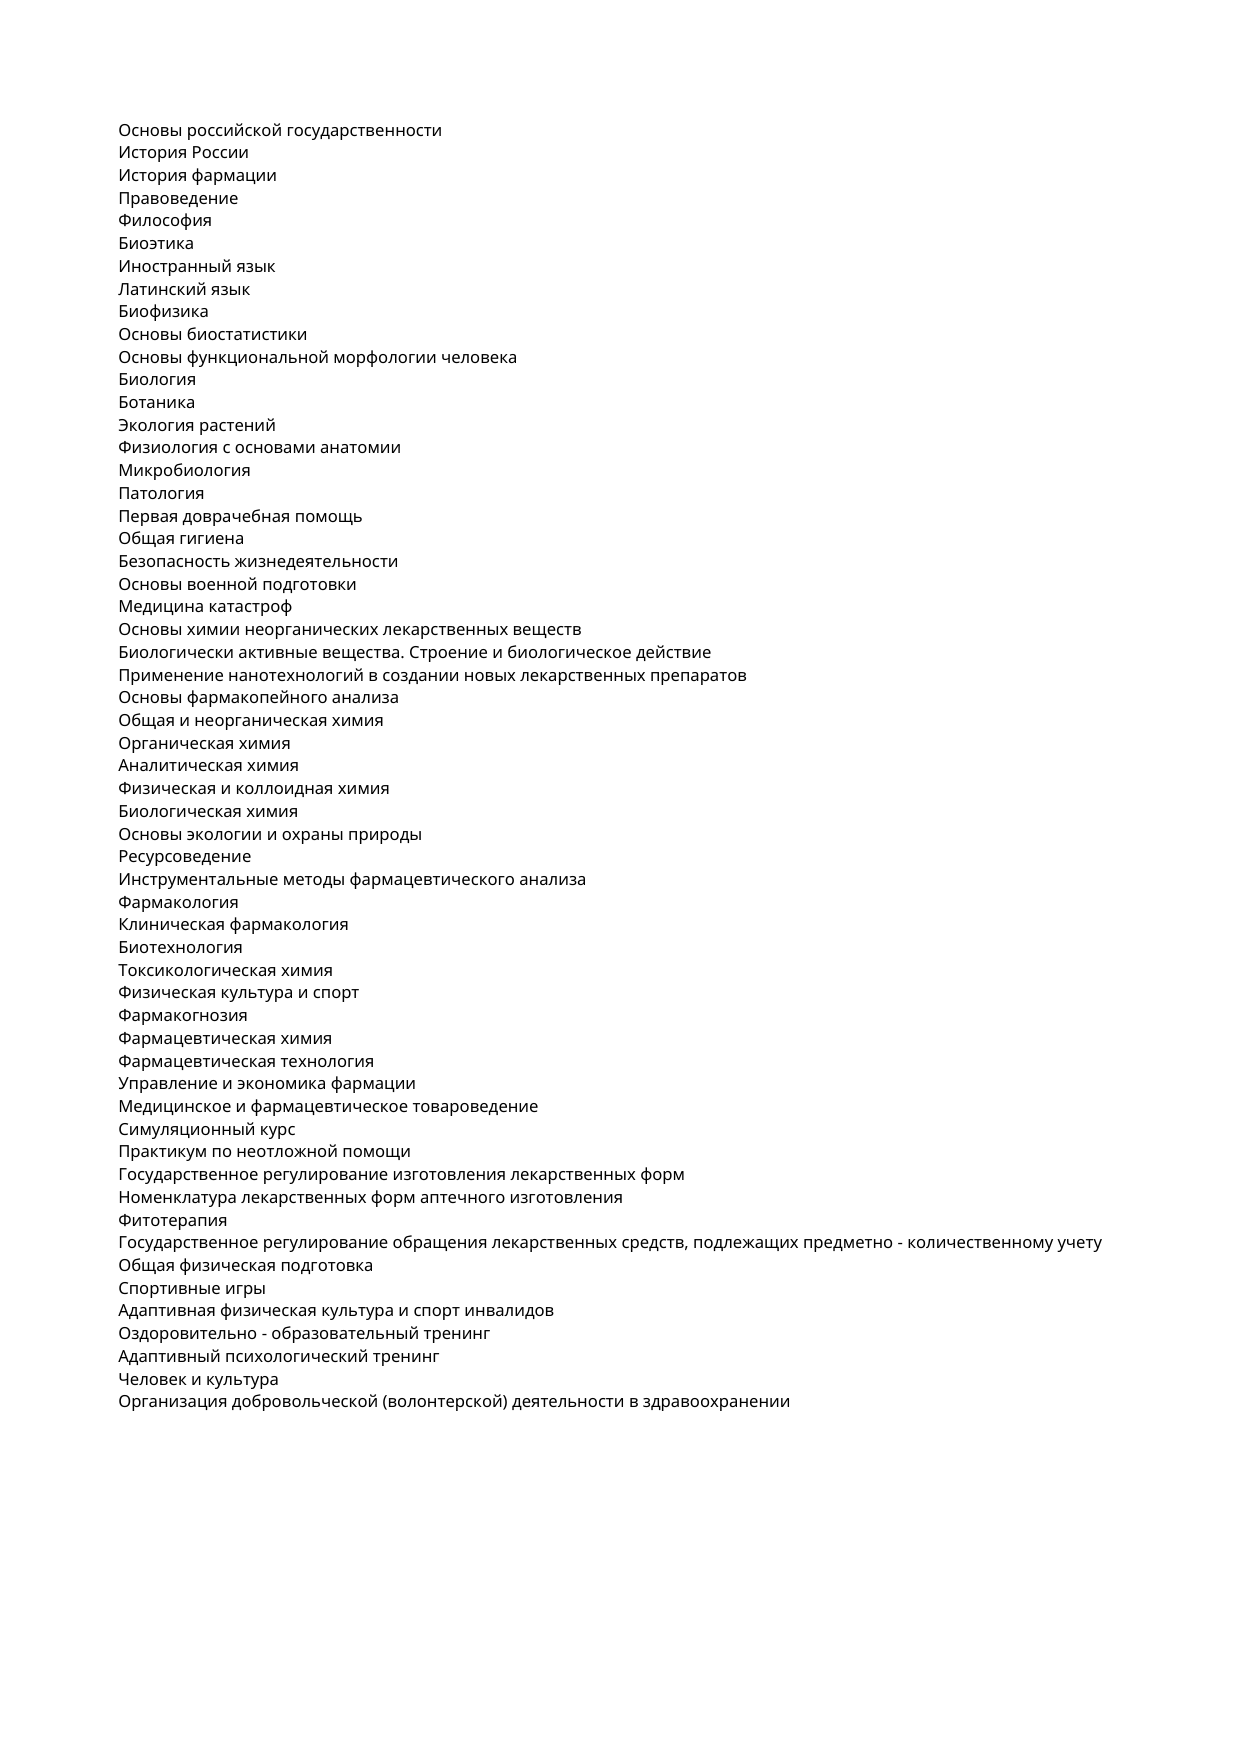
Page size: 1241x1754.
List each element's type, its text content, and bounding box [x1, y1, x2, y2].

text Управление и экономика фармации [118, 1072, 1152, 1094]
text Физиология с основами анатомии [118, 436, 1152, 459]
text Правоведение [118, 186, 1152, 209]
text Биотехнология [118, 936, 1152, 958]
text Клиническая фармакология [118, 913, 1152, 936]
text Экология растений [118, 413, 1152, 436]
text Общая физическая подготовка [118, 1253, 1152, 1276]
text Фармакология [118, 890, 1152, 913]
text Микробиология [118, 459, 1152, 481]
text Инструментальные методы фармацевтического анализа [118, 867, 1152, 890]
text Основы российской государственности [118, 118, 1152, 141]
text Оздоровительно - образовательный тренинг [118, 1322, 1152, 1344]
text Ботаника [118, 391, 1152, 413]
text Применение нанотехнологий в создании новых лекарственных препаратов [118, 663, 1152, 686]
text Иностранный язык [118, 254, 1152, 277]
text Безопасность жизнедеятельности [118, 549, 1152, 572]
text Первая доврачебная помощь [118, 504, 1152, 527]
text Биофизика [118, 300, 1152, 322]
text Биологическая химия [118, 799, 1152, 822]
text Человек и культура [118, 1367, 1152, 1390]
text Адаптивный психологический тренинг [118, 1344, 1152, 1367]
text Основы военной подготовки [118, 572, 1152, 595]
text Ресурсоведение [118, 845, 1152, 867]
text Организация добровольческой (волонтерской) деятельности в здравоохранении [118, 1390, 1152, 1412]
text Медицинское и фармацевтическое товароведение [118, 1094, 1152, 1117]
text Аналитическая химия [118, 754, 1152, 777]
text Государственное регулирование обращения лекарственных средств, подлежащих предметно - количественному учету [118, 1231, 1152, 1253]
text Основы химии неорганических лекарственных веществ [118, 618, 1152, 640]
text Фармакогнозия [118, 1004, 1152, 1026]
text Фармацевтическая технология [118, 1049, 1152, 1072]
text Основы функциональной морфологии человека [118, 345, 1152, 368]
text Фармацевтическая химия [118, 1026, 1152, 1049]
text Медицина катастроф [118, 595, 1152, 618]
text Основы биостатистики [118, 322, 1152, 345]
text Биологически активные вещества. Строение и биологическое действие [118, 640, 1152, 663]
text История фармации [118, 163, 1152, 186]
text Физическая культура и спорт [118, 981, 1152, 1004]
text Спортивные игры [118, 1276, 1152, 1299]
text Общая гигиена [118, 527, 1152, 549]
text Биология [118, 368, 1152, 391]
text Номенклатура лекарственных форм аптечного изготовления [118, 1185, 1152, 1208]
text Общая и неорганическая химия [118, 708, 1152, 731]
text Патология [118, 481, 1152, 504]
text История России [118, 141, 1152, 163]
text Биоэтика [118, 232, 1152, 254]
text Основы фармакопейного анализа [118, 686, 1152, 708]
text Физическая и коллоидная химия [118, 777, 1152, 799]
text Симуляционный курс [118, 1117, 1152, 1140]
text Адаптивная физическая культура и спорт инвалидов [118, 1299, 1152, 1322]
text Органическая химия [118, 731, 1152, 754]
text Основы экологии и охраны природы [118, 822, 1152, 845]
text Философия [118, 209, 1152, 232]
text Государственное регулирование изготовления лекарственных форм [118, 1163, 1152, 1185]
text Фитотерапия [118, 1208, 1152, 1231]
text Токсикологическая химия [118, 958, 1152, 981]
text Латинский язык [118, 277, 1152, 300]
text Практикум по неотложной помощи [118, 1140, 1152, 1163]
